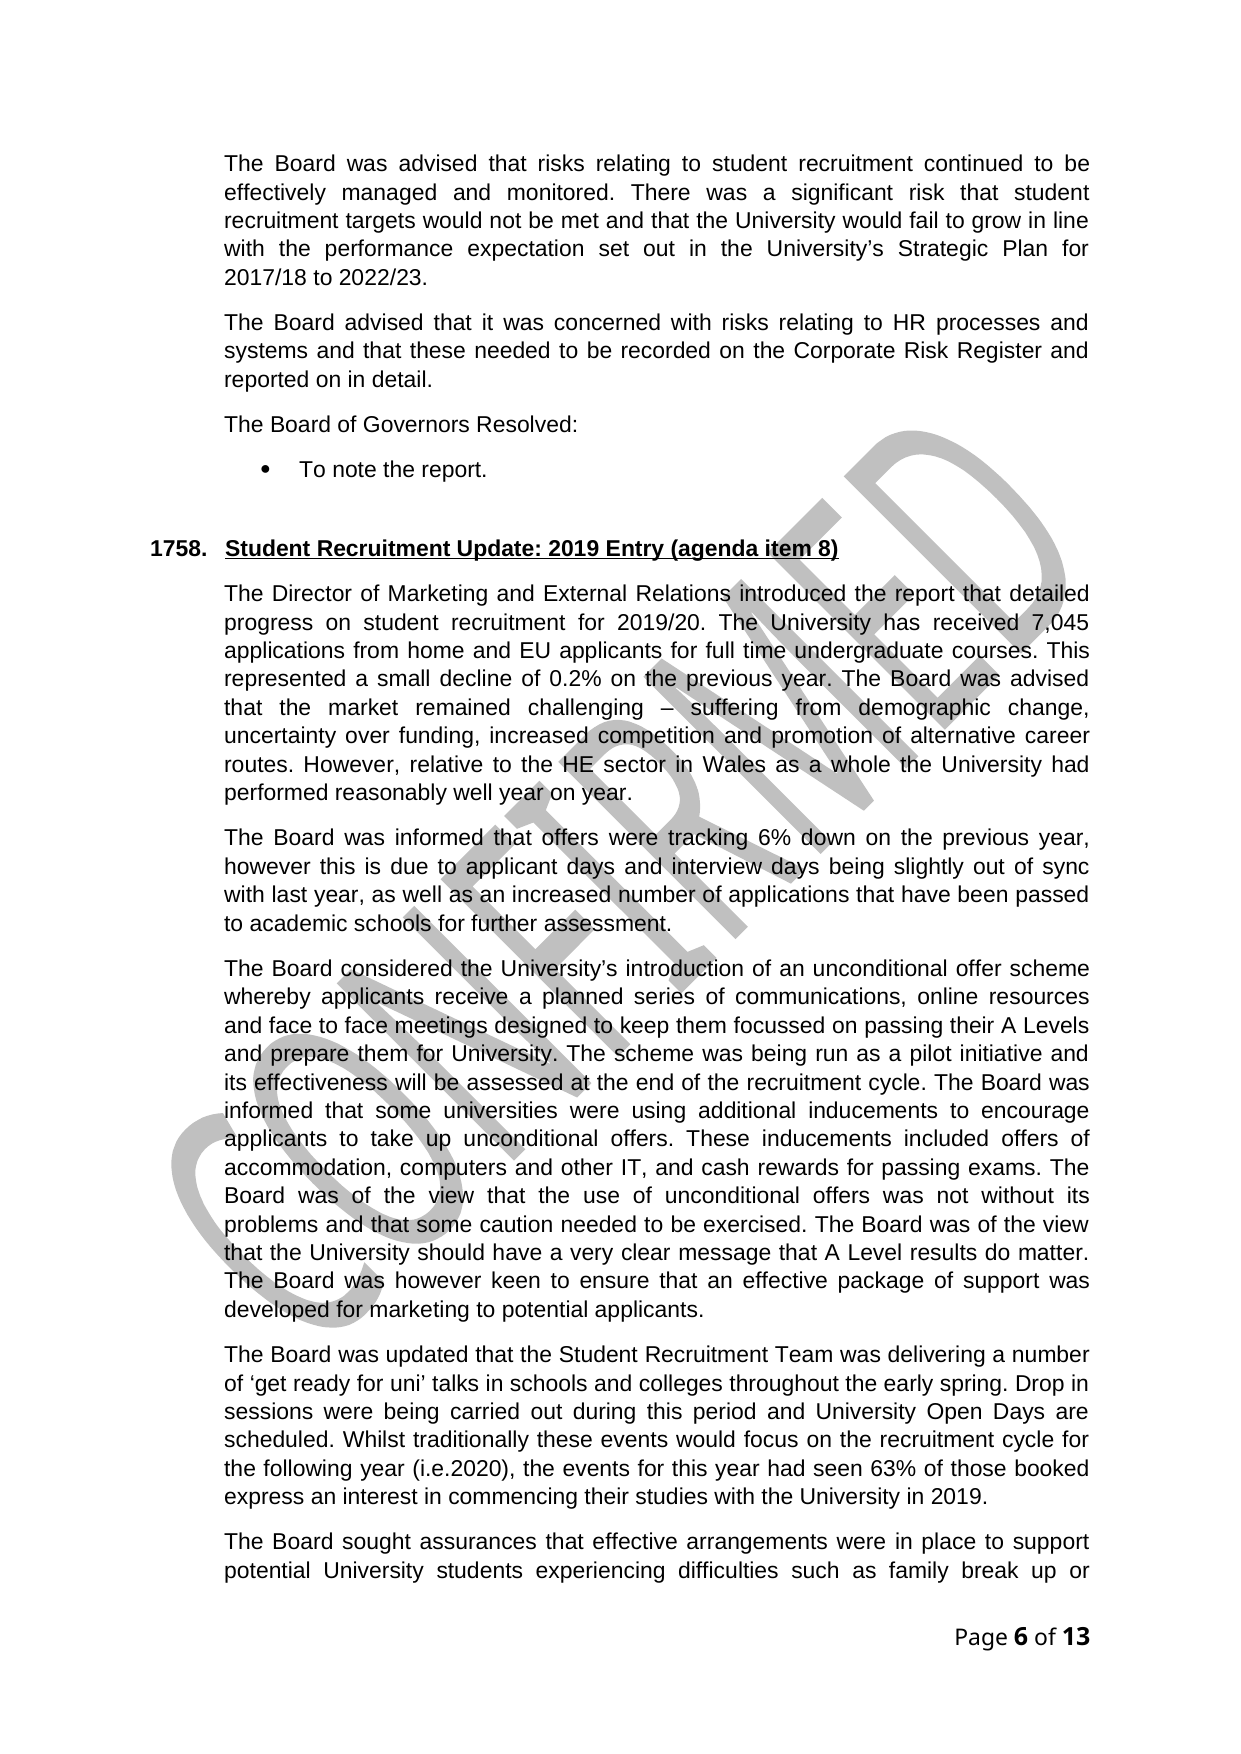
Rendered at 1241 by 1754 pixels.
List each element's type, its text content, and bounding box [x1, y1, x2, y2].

text The Board considered the University’s introduction of an unconditional offer scheme whereby applicants receive a planned series of communications, online resources and face to face meetings designed to keep them focussed on passing their A Levels and prepare them for University. The scheme was being run as a pilot initiative and its effectiveness will be assessed at the end of the recruitment cycle. The Board was informed that some universities were using additional inducements to encourage applicants to take up unconditional offers. These inducements included offers of accommodation, computers and other IT, and cash rewards for passing exams. The Board was of the view that the use of unconditional offers was not without its problems and that some caution needed to be exercised. The Board was of the view that the University should have a very clear message that A Level results do matter. The Board was however keen to ensure that an effective package of support was developed for marketing to potential applicants. [224, 955, 1090, 1322]
text 1758. Student Recruitment Update: 2019 Entry (agenda item 8) [150, 535, 1090, 561]
text The Board was advised that risks relating to student recruitment continued to be effectively managed and monitored. There was a significant risk that student recruitment targets would not be met and that the University would fail to grow in line with the performance expectation set out in the University’s Strategic Plan for 2017/18 to 2022/23. [224, 150, 1090, 290]
text The Director of Marketing and External Relations introduced the report that detailed progress on student recruitment for 2019/20. The University has received 7,045 applications from home and EU applicants for full time undergraduate courses. This represented a small decline of 0.2% on the previous year. The Board was advised that the market remained challenging – suffering from demographic change, uncertainty over funding, increased competition and promotion of alternative career routes. However, relative to the HE sector in Wales as a whole the University had performed reasonably well year on year. [224, 580, 1090, 806]
text The Board was informed that offers were tracking 6% down on the previous year, however this is due to applicant days and interview days being slightly out of sync with last year, as well as an increased number of applications that have been passed to academic schools for further assessment. [224, 824, 1090, 936]
list To note the report. [261, 456, 1090, 482]
text The Board was updated that the Student Recruitment Team was delivering a number of ‘get ready for uni’ talks in schools and colleges throughout the early spring. Drop in sessions were being carried out during this period and University Open Days are scheduled. Whilst traditionally these events would focus on the recruitment cycle for the following year (i.e.2020), the events for this year had seen 63% of those booked express an interest in commencing their studies with the University in 2019. [224, 1341, 1090, 1509]
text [224, 1528, 1090, 1583]
text The Board advised that it was concerned with risks relating to HR processes and systems and that these needed to be recorded on the Corporate Risk Register and reported on in detail. [224, 309, 1090, 392]
text The Board of Governors Resolved: [224, 411, 1090, 437]
